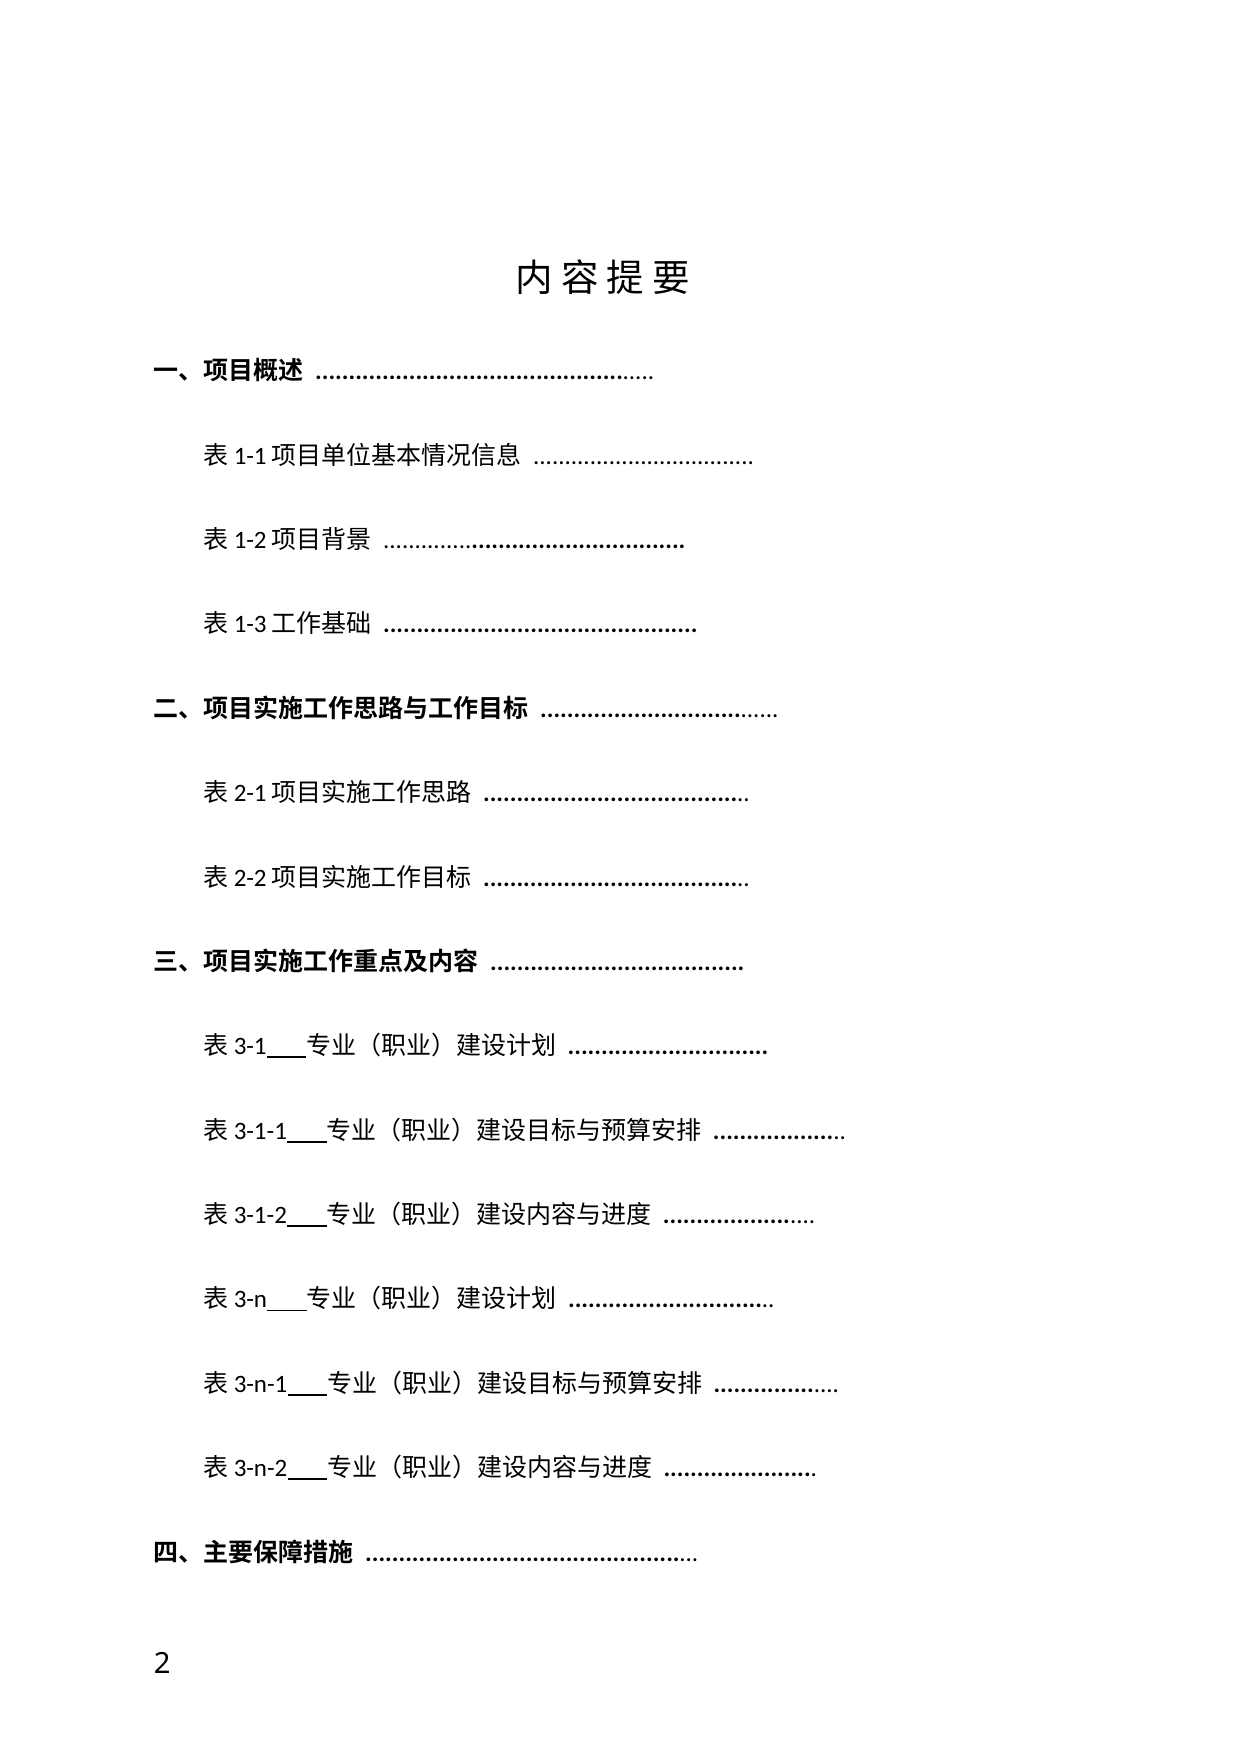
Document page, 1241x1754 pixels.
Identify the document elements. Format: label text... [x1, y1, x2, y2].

text 表1-1项目单位基本情况信息 ................................... [153, 420, 1052, 486]
text 一、项目概述 ................................................... [153, 336, 1052, 402]
text 二、项目实施工作思路与工作目标 .................................... [153, 673, 1052, 739]
text 三、项目实施工作重点及内容 ...................................... [153, 926, 1052, 993]
text 表3-n-1 专业（职业）建设目标与预算安排 ................... [153, 1348, 1052, 1414]
text 表 专业（职业）建设内容与进度 ....................... [153, 1179, 1052, 1246]
text 表 专业（职业）建设目标与预算安排 .................... [153, 1095, 1052, 1161]
text 表1-2项目背景 .............................................. [153, 504, 1052, 571]
text 表3-1 专业（职业）建设计划 .............................. [153, 1011, 1052, 1077]
text 表1-3工作基础 ............................................... [153, 589, 1052, 655]
text 表2-1项目实施工作思路 ........................................ [153, 758, 1052, 824]
text 四、主要保障措施 .................................................. [153, 1517, 1052, 1583]
text 表3-n-2 专业（职业）建设内容与进度 ....................... [153, 1433, 1052, 1499]
text 表3-n 专业（职业）建设计划 ............................... [153, 1264, 1052, 1330]
text 内 容 提 要 [153, 242, 1052, 309]
text 表2-2项目实施工作目标 ........................................ [153, 842, 1052, 908]
